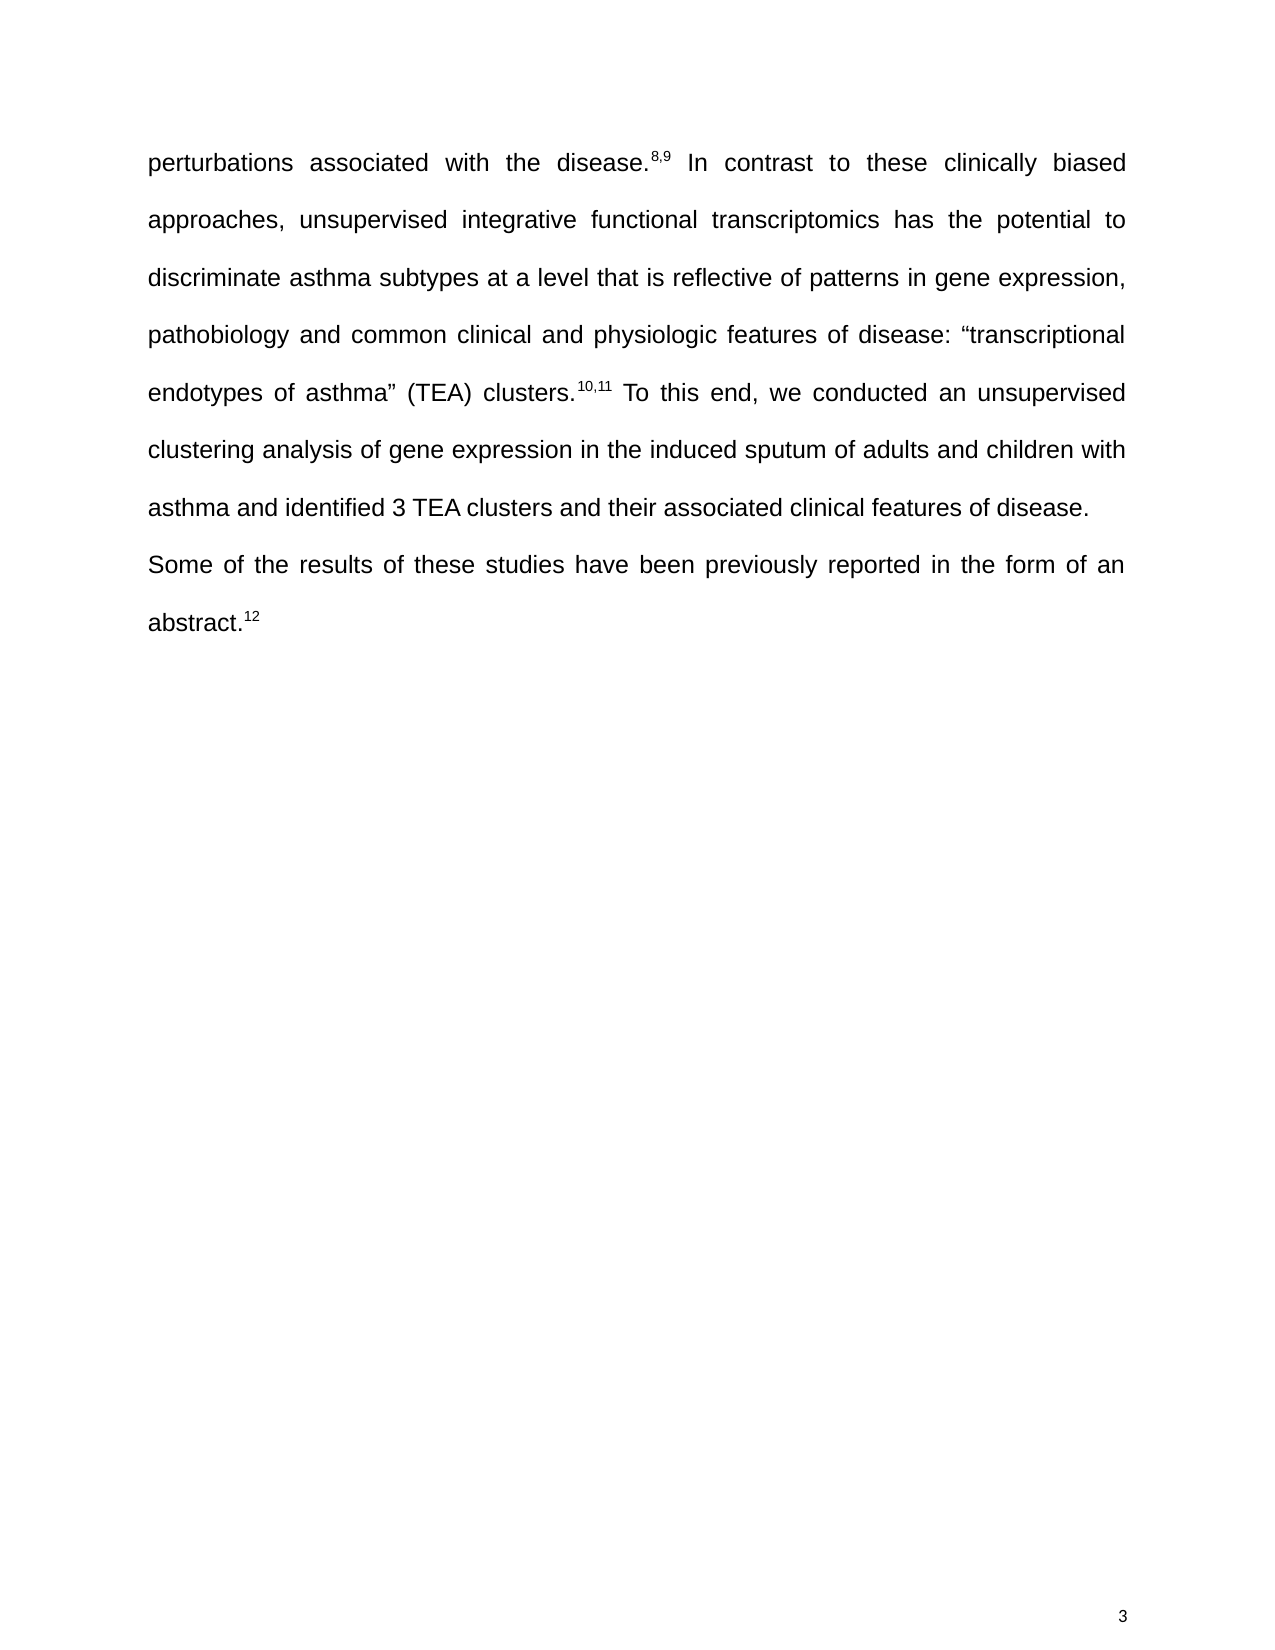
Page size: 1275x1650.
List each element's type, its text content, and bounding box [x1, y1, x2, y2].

text Some of the results of these studies have been previously reported in the form of an abstract.12 [148, 550, 1127, 636]
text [148, 148, 1127, 521]
